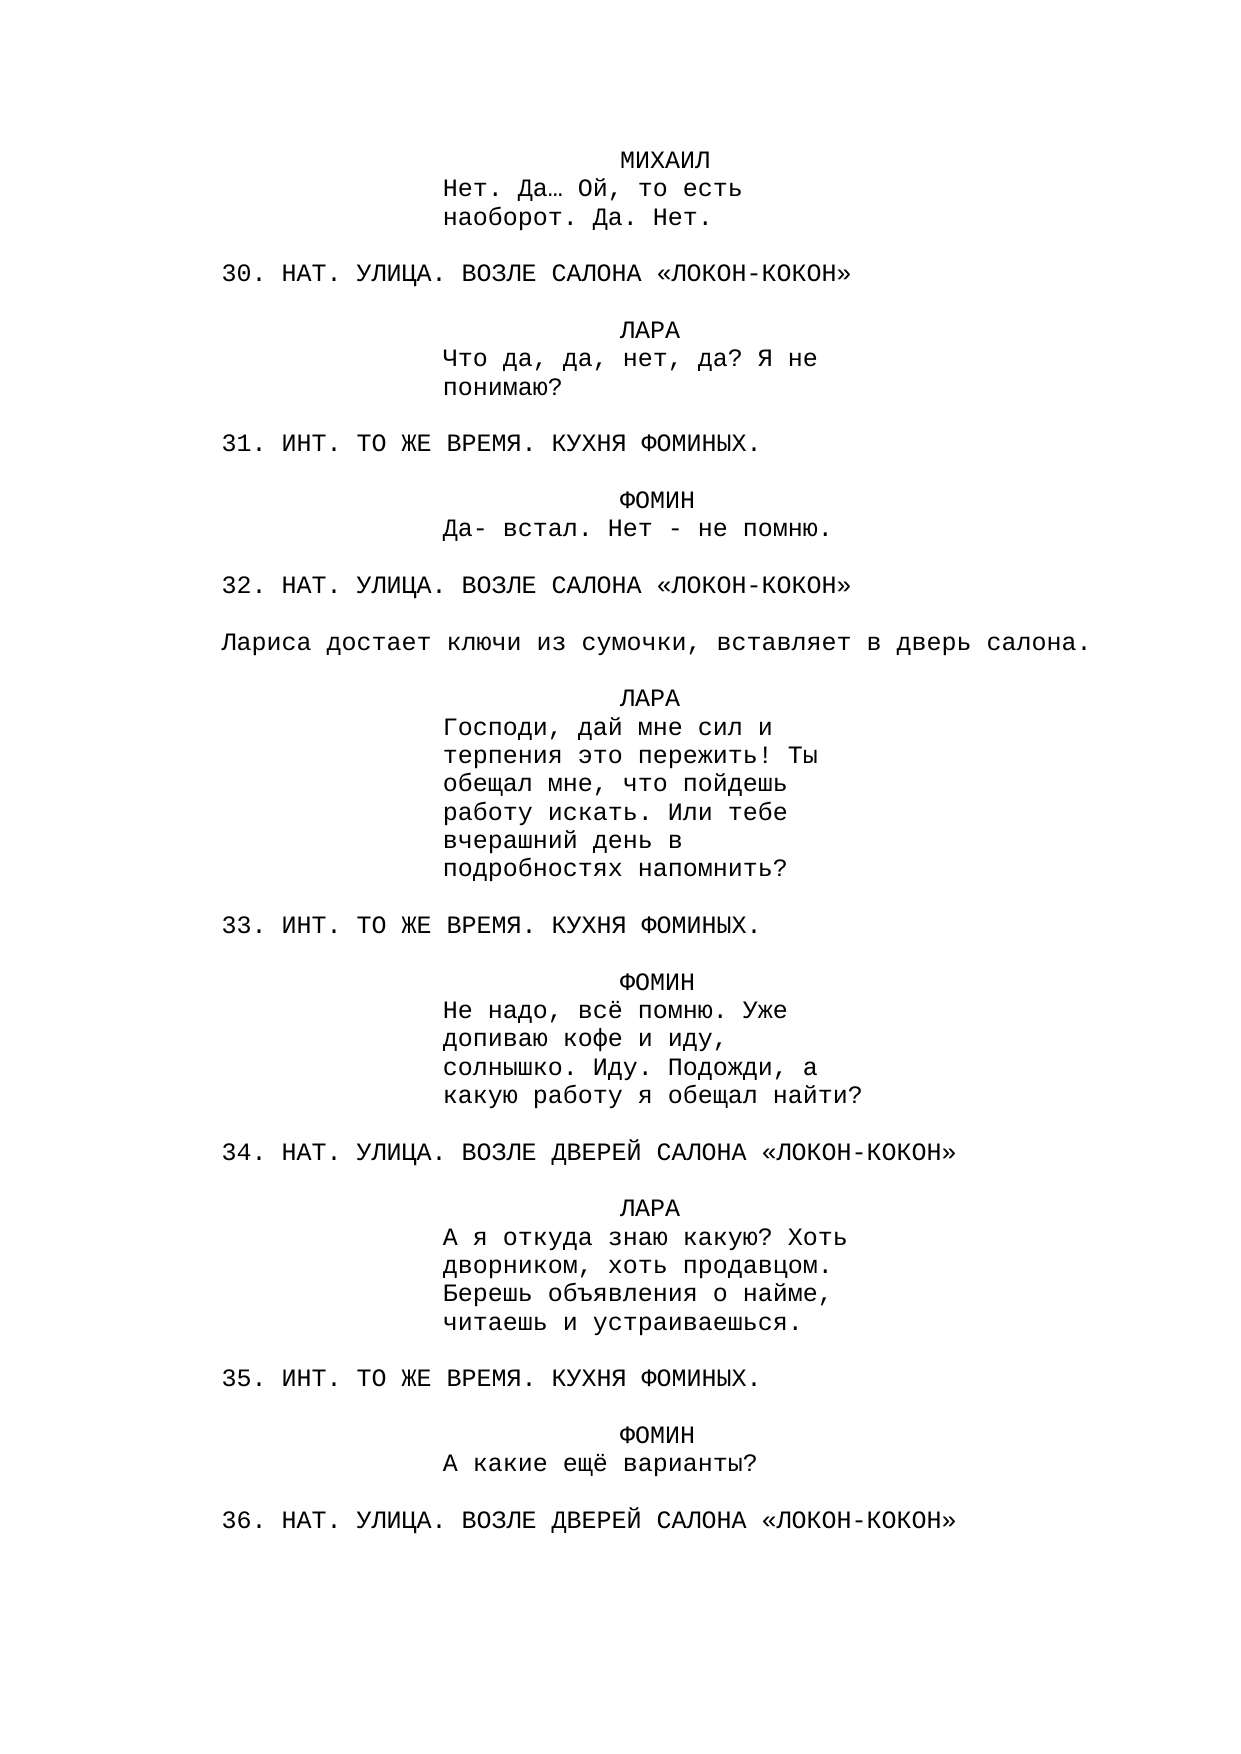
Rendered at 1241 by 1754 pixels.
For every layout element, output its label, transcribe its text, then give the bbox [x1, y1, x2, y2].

text ЛАРА [620, 1196, 1093, 1224]
text Лариса достает ключи из сумочки, вставляет в дверь салона. [221, 629, 1093, 658]
subtitle 35. ИНТ. ТО ЖЕ ВРЕМЯ. КУХНЯ ФОМИНЫХ. [221, 1366, 1093, 1394]
text 34. НАТ. УЛИЦА. ВОЗЛЕ ДВЕРЕЙ САЛОНА «ЛОКОН-КОКОН» [221, 1139, 1093, 1168]
text ФОМИН [620, 488, 1093, 516]
text 36. НАТ. УЛИЦА. ВОЗЛЕ ДВЕРЕЙ САЛОНА «ЛОКОН-КОКОН» [221, 1508, 1093, 1536]
text МИХАИЛ [620, 148, 1093, 176]
text А какие ещё варианты? [443, 1451, 871, 1479]
text 32. НАТ. УЛИЦА. ВОЗЛЕ САЛОНА «ЛОКОН-КОКОН» [221, 573, 1093, 601]
text А я откуда знаю какую? Хоть дворником, хоть продавцом. Берешь объявления о найме, читаешь и устраиваешься. [443, 1224, 871, 1338]
text Нет. Да… Ой, то есть наоборот. Да. Нет. [443, 176, 871, 233]
text Да- встал. Нет - не помню. [443, 516, 871, 544]
subtitle 31. ИНТ. ТО ЖЕ ВРЕМЯ. КУХНЯ ФОМИНЫХ. [221, 431, 1093, 459]
text Не надо, всё помню. Уже допиваю кофе и иду, солнышко. Иду. Подожди, а какую работу я обещал найти? [443, 998, 871, 1111]
text ФОМИН [620, 969, 1093, 998]
text Что да, да, нет, да? Я не понимаю? [443, 346, 871, 403]
text Господи, дай мне сил и терпения это пережить! Ты обещал мне, что пойдешь работу искать. Или тебе вчерашний день в подробностях напомнить? [443, 714, 871, 884]
text ЛАРА [620, 318, 1093, 346]
text ЛАРА [620, 686, 1093, 714]
subtitle 33. ИНТ. ТО ЖЕ ВРЕМЯ. КУХНЯ ФОМИНЫХ. [221, 913, 1093, 941]
text ФОМИН [620, 1423, 1093, 1451]
text 30. НАТ. УЛИЦА. ВОЗЛЕ САЛОНА «ЛОКОН-КОКОН» [221, 261, 1093, 289]
